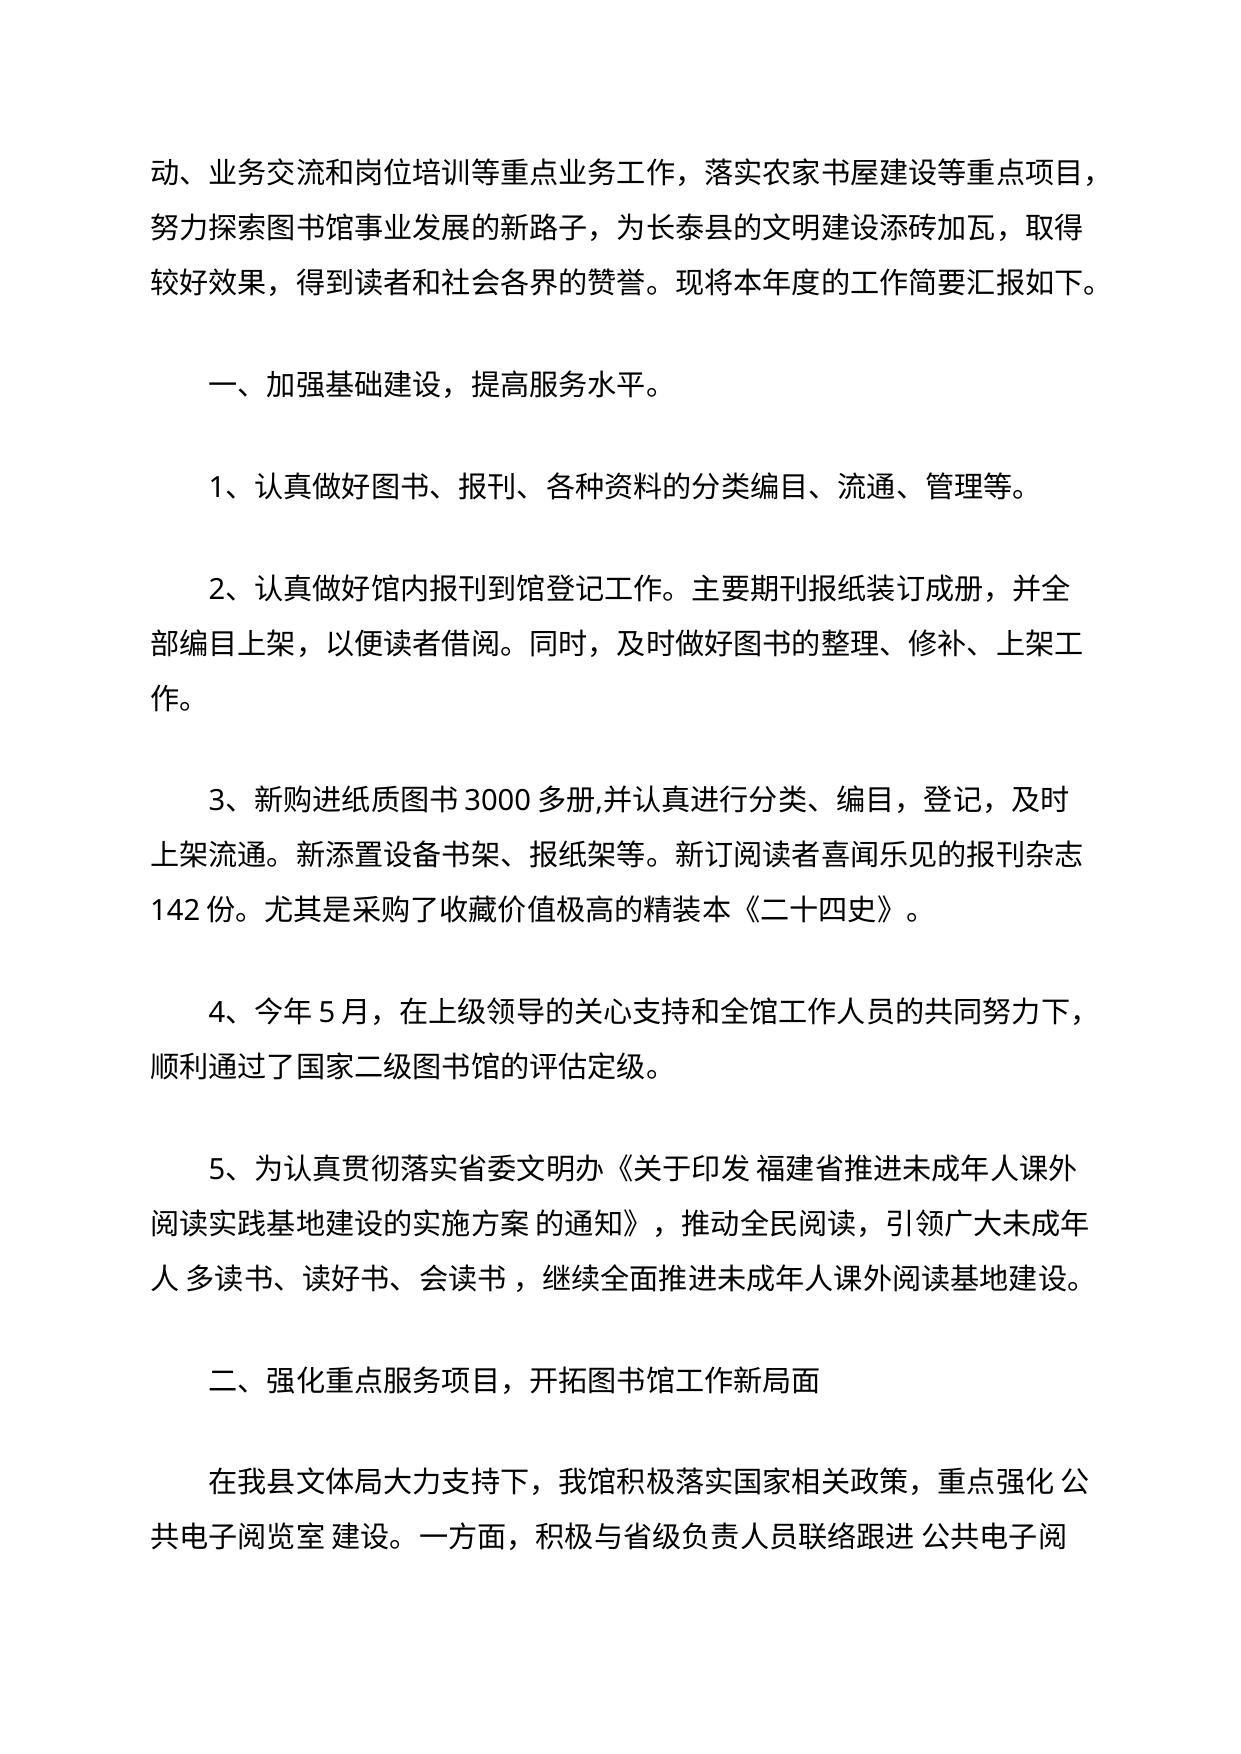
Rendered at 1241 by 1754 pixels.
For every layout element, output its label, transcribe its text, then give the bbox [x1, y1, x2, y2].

text 1、认真做好图书、报刊、各种资料的分类编目、流通、管理等。 [150, 463, 1090, 506]
text 3、新购进纸质图书3000多册,并认真进行分类、编目，登记，及时上架流通。新添置设备书架、报纸架等。新订阅读者喜闻乐见的报刊杂志142份。尤其是采购了收藏价值极高的精装本《二十四史》。 [150, 777, 1090, 929]
text 2、认真做好馆内报刊到馆登记工作。主要期刊报纸装订成册，并全部编目上架，以便读者借阅。同时，及时做好图书的整理、修补、上架工作。 [150, 565, 1090, 717]
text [150, 1459, 1090, 1556]
text 二、强化重点服务项目，开拓图书馆工作新局面 [150, 1357, 1090, 1399]
text 4、今年5月，在上级领导的关心支持和全馆工作人员的共同努力下，顺利通过了国家二级图书馆的评估定级。 [150, 989, 1090, 1086]
text 5、为认真贯彻落实省委文明办《关于印发 福建省推进未成年人课外阅读实践基地建设的实施方案 的通知》，推动全民阅读，引领广大未成年人 多读书、读好书、会读书 ，继续全面推进未成年人课外阅读基地建设。 [150, 1146, 1090, 1298]
text 一、加强基础建设，提高服务水平。 [150, 362, 1090, 404]
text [150, 150, 1090, 302]
